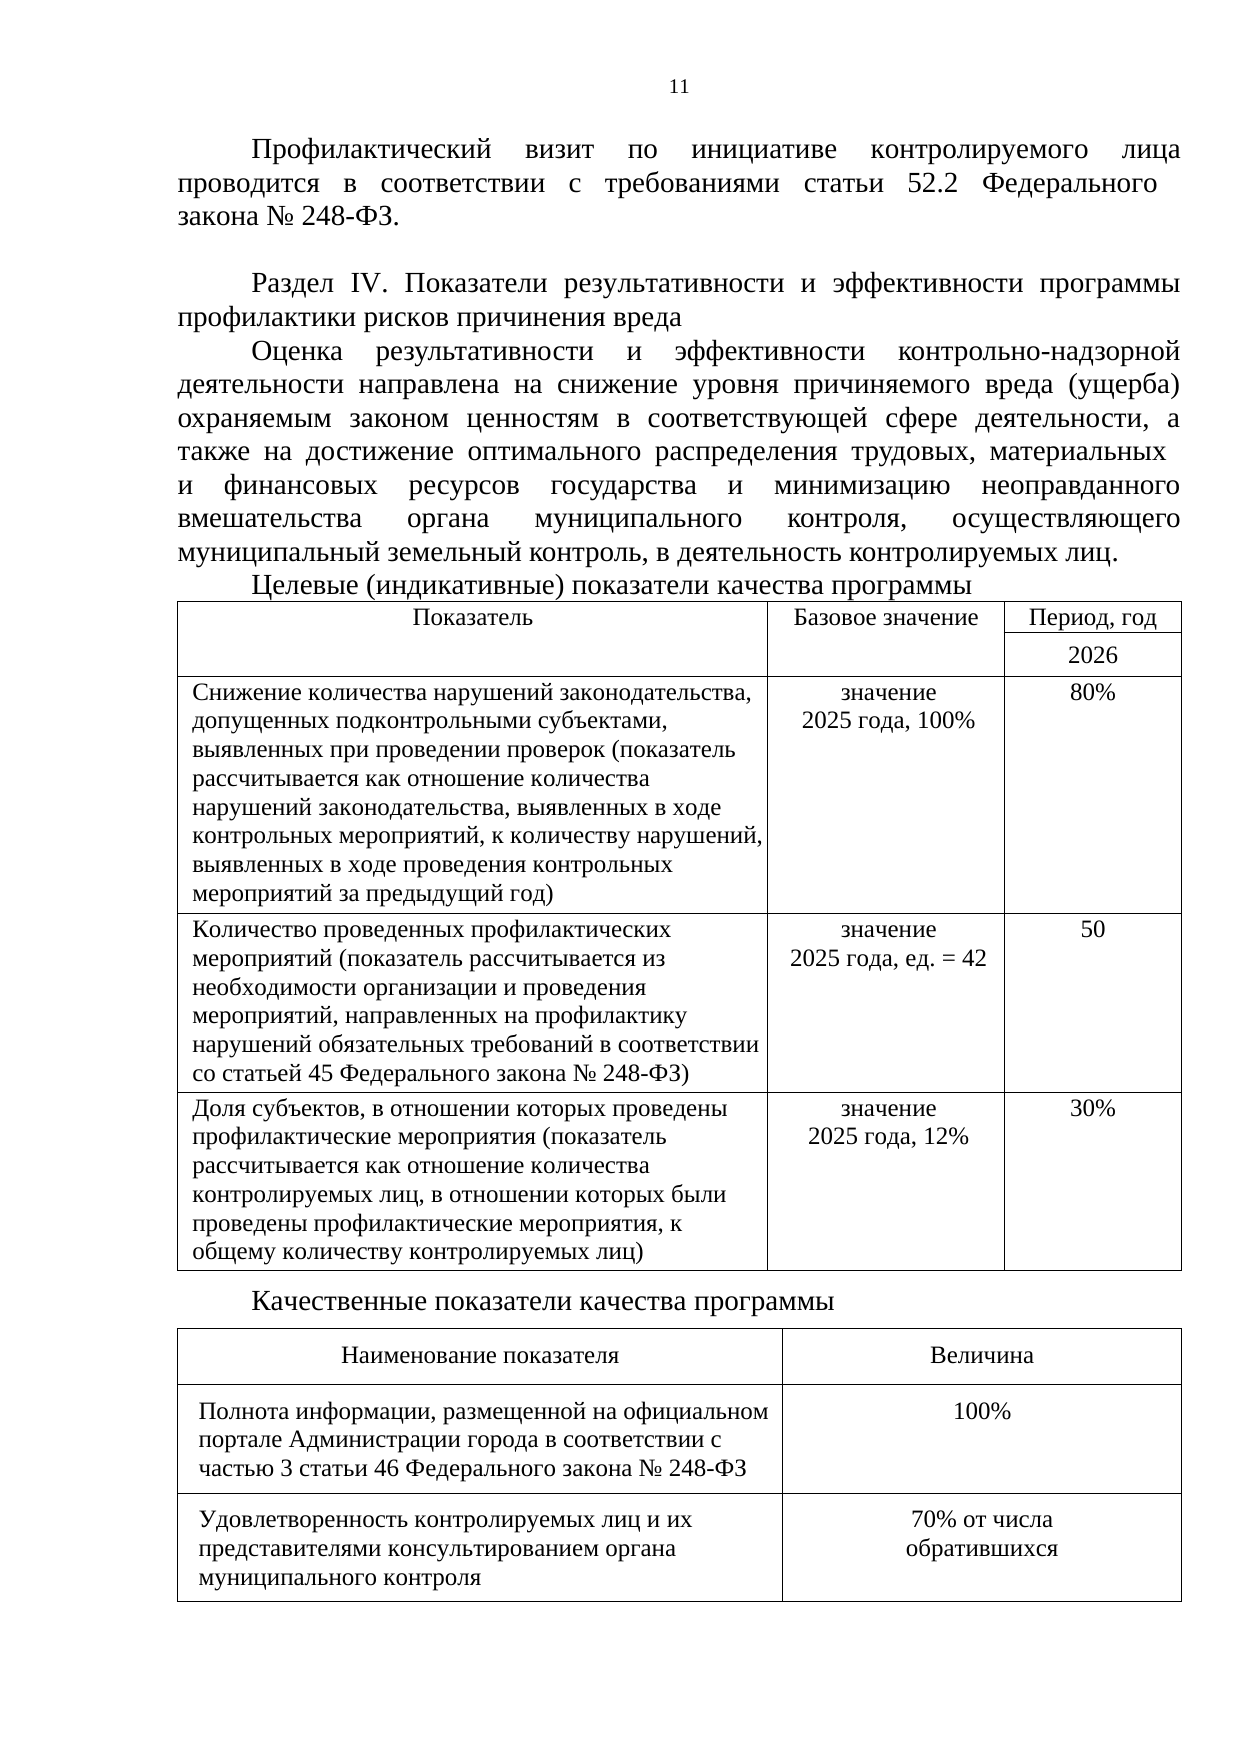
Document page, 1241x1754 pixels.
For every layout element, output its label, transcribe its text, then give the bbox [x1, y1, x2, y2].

table_cell 2026 [1005, 633, 1181, 676]
table_header Показатель [178, 602, 767, 676]
text Качественные показатели качества программы [177, 1283, 1181, 1316]
table_cell значение 2025 года, 100% [768, 677, 1004, 913]
table_cell 70% от числа обратившихся [783, 1494, 1181, 1601]
table_cell 50 [1005, 914, 1181, 1092]
table_cell Удовлетворенность контролируемых лиц и их представителями консультированием органа муниципального контроля [178, 1494, 782, 1601]
text Раздел IV. Показатели результативности и эффективности программы профилактики рисков причинения вреда [177, 266, 1181, 333]
table_header Наименование показателя [178, 1329, 782, 1384]
table_header Базовое значение [768, 602, 1004, 676]
table_header Величина [783, 1329, 1181, 1384]
table_cell значение 2025 года, ед. = 42 [768, 914, 1004, 1092]
text Оценка результативности и эффективности контрольно-надзорной деятельности направлена на снижение уровня причиняемого вреда (ущерба) охраняемым законом ценностям в соответствующей сфере деятельности, а также на достижение оптимального распределения трудовых, материальных и финансовых ресурсов государства и минимизацию неоправданного вмешательства органа муниципального контроля, осуществляющего муниципальный земельный контроль, в деятельность контролируемых лиц. [177, 333, 1181, 567]
table_cell Доля субъектов, в отношении которых проведены профилактические мероприятия (показатель рассчитывается как отношение количества контролируемых лиц, в отношении которых были проведены профилактические мероприятия, к общему количеству контролируемых лиц) [178, 1093, 767, 1270]
table_cell Снижение количества нарушений законодательства, допущенных подконтрольными субъектами, выявленных при проведении проверок (показатель рассчитывается как отношение количества нарушений законодательства, выявленных в ходе контрольных мероприятий, к количеству нарушений, выявленных в ходе проведения контрольных мероприятий за предыдущий год) [178, 677, 767, 913]
table_cell Количество проведенных профилактических мероприятий (показатель рассчитывается из необходимости организации и проведения мероприятий, направленных на профилактику нарушений обязательных требований в соответствии со статьей 45 Федерального закона № 248-ФЗ) [178, 914, 767, 1092]
table_header Период, год [1005, 602, 1181, 632]
table_cell значение 2025 года, 12% [768, 1093, 1004, 1270]
table_cell 30% [1005, 1093, 1181, 1270]
text Целевые (индикативные) показатели качества программы [177, 567, 1181, 601]
text Профилактический визит по инициативе контролируемого лица проводится в соответствии с требованиями статьи 52.2 Федерального закона № 248-ФЗ. [177, 131, 1181, 232]
table_cell 80% [1005, 677, 1181, 913]
table_cell Полнота информации, размещенной на официальном портале Администрации города в соответствии с частью 3 статьи 46 Федерального закона № 248-ФЗ [178, 1385, 782, 1493]
table_cell 100% [783, 1385, 1181, 1493]
